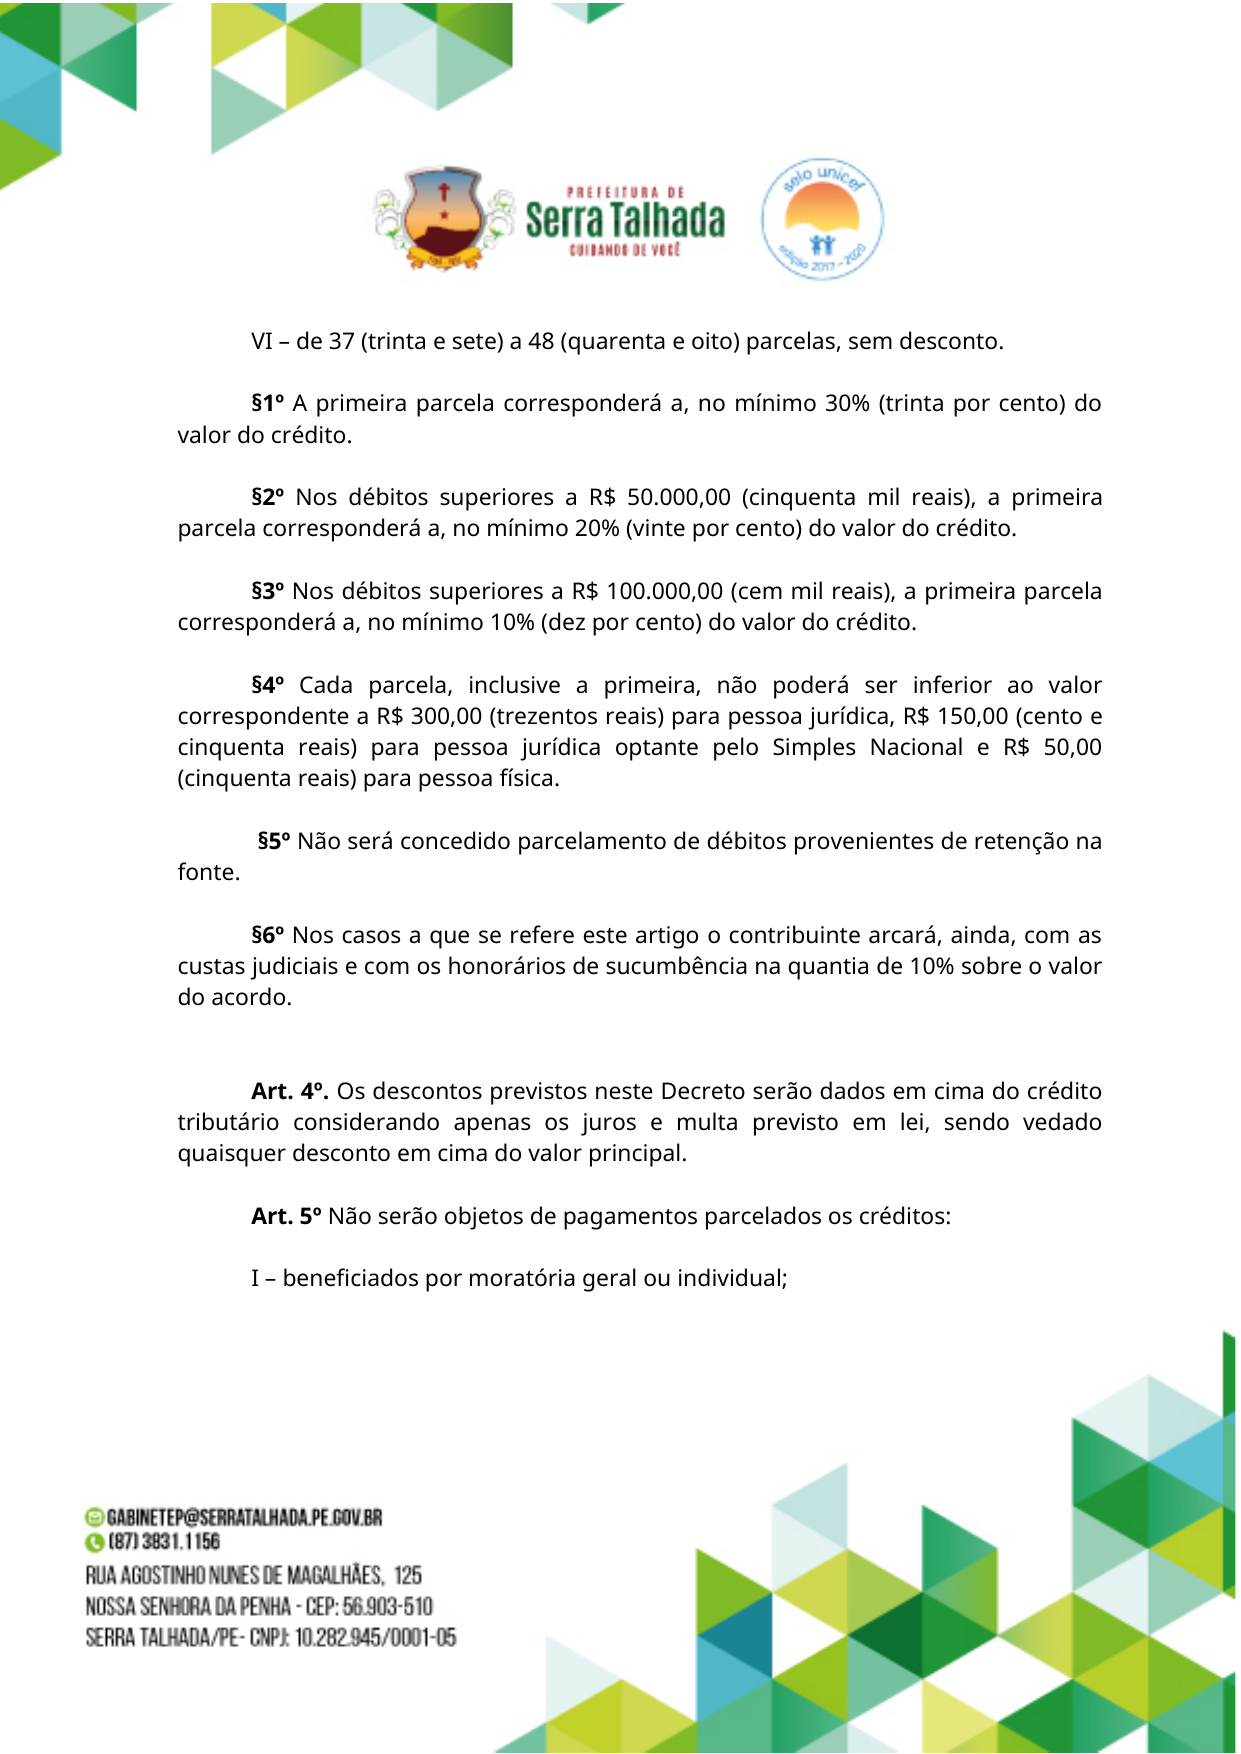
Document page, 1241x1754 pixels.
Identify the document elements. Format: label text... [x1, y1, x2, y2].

text §1º A primeira parcela corresponderá a, no mínimo 30% (trinta por cento) do valor do crédito. [177, 387, 1104, 450]
text §6º Nos casos a que se refere este artigo o contribuinte arcará, ainda, com as custas judiciais e com os honorários de sucumbência na quantia de 10% sobre o valor do acordo. [177, 919, 1104, 1012]
text §3º Nos débitos superiores a R$ 100.000,00 (cem mil reais), a primeira parcela corresponderá a, no mínimo 10% (dez por cento) do valor do crédito. [177, 575, 1104, 637]
text §2º Nos débitos superiores a R$ 50.000,00 (cinquenta mil reais), a primeira parcela corresponderá a, no mínimo 20% (vinte por cento) do valor do crédito. [177, 481, 1104, 544]
text VI – de 37 (trinta e sete) a 48 (quarenta e oito) parcelas, sem desconto. [177, 325, 1104, 356]
text §5º Não será concedido parcelamento de débitos provenientes de retenção na fonte. [177, 825, 1104, 887]
text Art. 4º. Os descontos previstos neste Decreto serão dados em cima do crédito tributário considerando apenas os juros e multa previsto em lei, sendo vedado quaisquer desconto em cima do valor principal. [177, 1075, 1104, 1169]
text §4º Cada parcela, inclusive a primeira, não poderá ser inferior ao valor correspondente a R$ 300,00 (trezentos reais) para pessoa jurídica, R$ 150,00 (cento e cinquenta reais) para pessoa jurídica optante pelo Simples Nacional e R$ 50,00 (cinquenta reais) para pessoa física. [177, 669, 1104, 794]
picture [0, 3, 1236, 1753]
text Art. 5º Não serão objetos de pagamentos parcelados os créditos: [177, 1200, 1104, 1231]
text I – beneficiados por moratória geral ou individual; [177, 1262, 1104, 1294]
